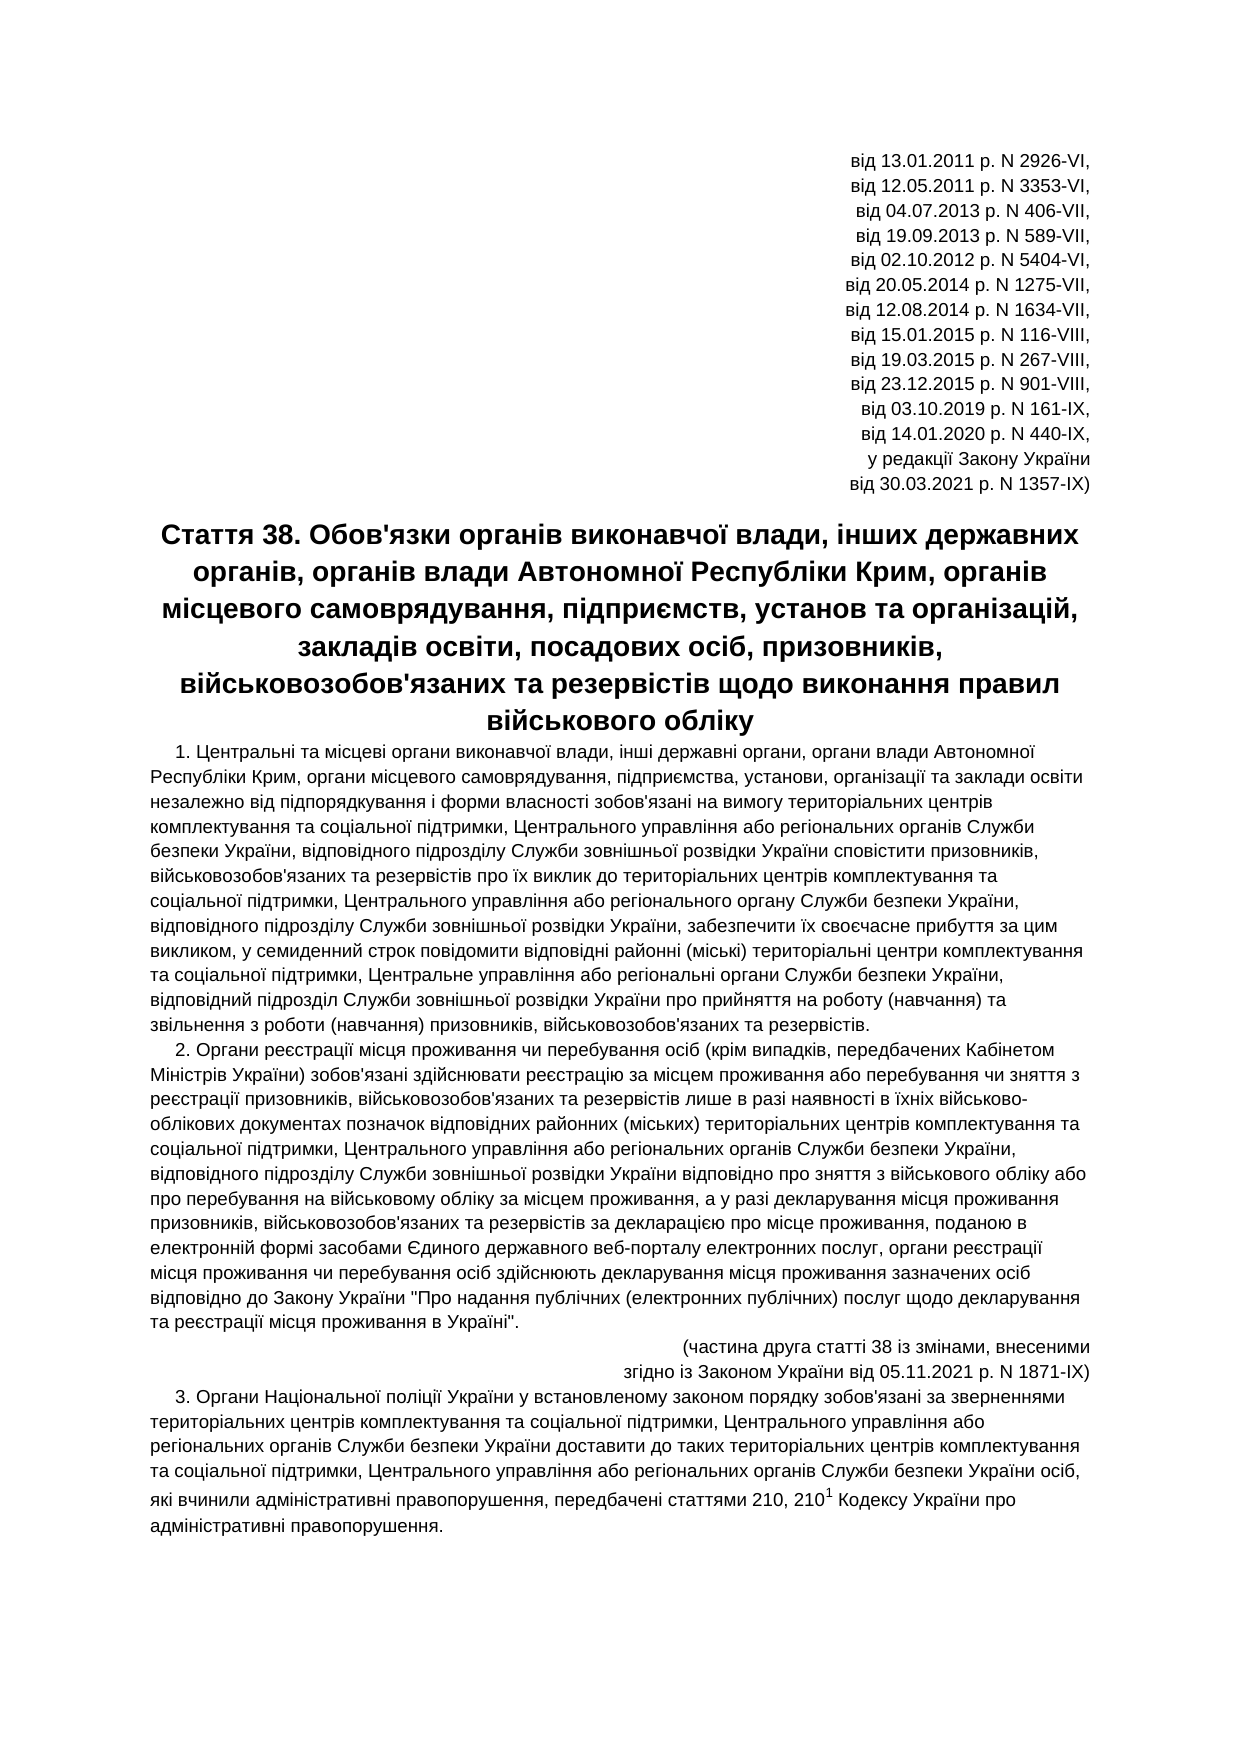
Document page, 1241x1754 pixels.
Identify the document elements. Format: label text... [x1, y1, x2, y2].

text 1. Центральні та місцеві органи виконавчої влади, інші державні органи, органи влади Автономної Республіки Крим, органи місцевого самоврядування, підприємства, установи, організації та заклади освіти незалежно від підпорядкування і форми власності зобов'язані на вимогу територіальних центрів комплектування та соціальної підтримки, Центрального управління або регіональних органів Служби безпеки України, відповідного підрозділу Служби зовнішньої розвідки України сповістити призовників, військовозобов'язаних та резервістів про їх виклик до територіальних центрів комплектування та соціальної підтримки, Центрального управління або регіонального органу Служби безпеки України, відповідного підрозділу Служби зовнішньої розвідки України, забезпечити їх своєчасне прибуття за цим викликом, у семиденний строк повідомити відповідні районні (міські) територіальні центри комплектування та соціальної підтримки, Центральне управління або регіональні органи Служби безпеки України, відповідний підрозділ Служби зовнішньої розвідки України про прийняття на роботу (навчання) та звільнення з роботи (навчання) призовників, військовозобов'язаних та резервістів. [150, 741, 1090, 1035]
text (частина друга статті 38 із змінами, внесеними згідно із Законом України від 05.11.2021 р. N 1871-IX) [150, 1336, 1090, 1382]
text 3. Органи Національної поліції України у встановленому законом порядку зобов'язані за зверненнями територіальних центрів комплектування та соціальної підтримки, Центрального управління або регіональних органів Служби безпеки України доставити до таких територіальних центрів комплектування та соціальної підтримки, Центрального управління або регіональних органів Служби безпеки України осіб, які вчинили адміністративні правопорушення, передбачені статтями 210, 2101 Кодексу України про адміністративні правопорушення. [150, 1386, 1090, 1537]
text 2. Органи реєстрації місця проживання чи перебування осіб (крім випадків, передбачених Кабінетом Міністрів України) зобов'язані здійснювати реєстрацію за місцем проживання або перебування чи зняття з реєстрації призовників, військовозобов'язаних та резервістів лише в разі наявності в їхніх військово-облікових документах позначок відповідних районних (міських) територіальних центрів комплектування та соціальної підтримки, Центрального управління або регіональних органів Служби безпеки України, відповідного підрозділу Служби зовнішньої розвідки України відповідно про зняття з військового обліку або про перебування на військовому обліку за місцем проживання, а у разі декларування місця проживання призовників, військовозобов'язаних та резервістів за декларацією про місце проживання, поданою в електронній формі засобами Єдиного державного веб-порталу електронних послуг, органи реєстрації місця проживання чи перебування осіб здійснюють декларування місця проживання зазначених осіб відповідно до Закону України "Про надання публічних (електронних публічних) послуг щодо декларування та реєстрації місця проживання в Україні". [150, 1038, 1090, 1333]
subtitle Стаття 38. Обов'язки органів виконавчої влади, інших державних органів, органів влади Автономної Республіки Крим, органів місцевого самоврядування, підприємств, установ та організацій, закладів освіти, посадових осіб, призовників, військовозобов'язаних та резервістів щодо виконання правил військового обліку [150, 518, 1090, 736]
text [150, 150, 1090, 494]
